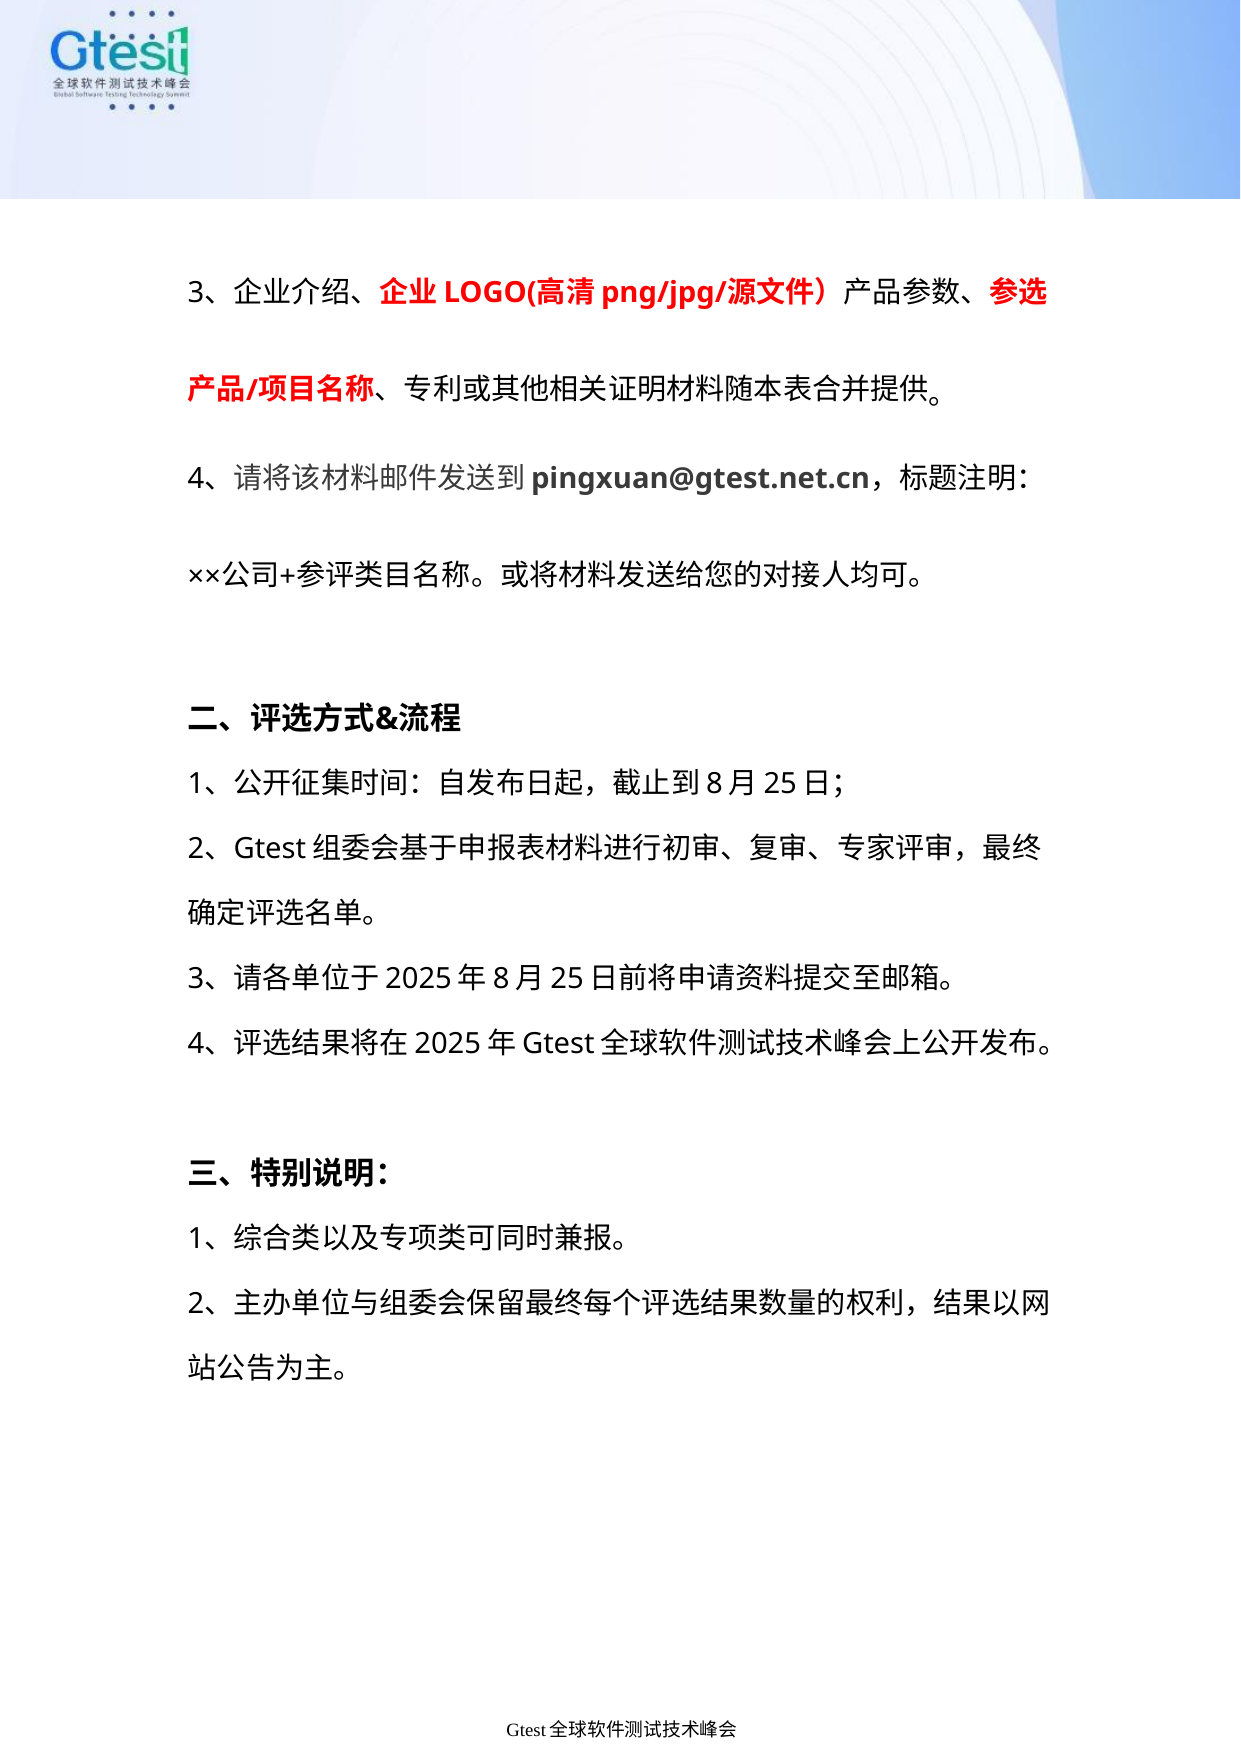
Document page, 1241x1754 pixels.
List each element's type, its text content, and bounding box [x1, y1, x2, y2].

text 2、Gtest组委会基于申报表材料进行初审、复审、专家评审，最终确定评选名单。 [187, 814, 1053, 944]
text 1、公开征集时间：自发布日起，截止到8月25日； [187, 749, 1053, 814]
text 1、综合类以及专项类可同时兼报。 [187, 1204, 1053, 1269]
text 三、特别说明： [187, 1139, 1053, 1204]
text 3、请各单位于2025年8月25日前将申请资料提交至邮箱。 [187, 944, 1053, 1009]
text 二、评选方式&流程 [187, 684, 1058, 749]
text 4、评选结果将在2025年Gtest全球软件测试技术峰会上公开发布。 [187, 1009, 1053, 1074]
text 4、请将该材料邮件发送到pingxuan@gtest.net.cn，标题注明：××公司+参评类目名称。或将材料发送给您的对接人均可。 [187, 445, 1058, 608]
text 3、企业介绍、企业LOGO(高清png/jpg/源文件）产品参数、参选产品/项目名称、专利或其他相关证明材料随本表合并提供。 [187, 162, 1058, 422]
picture [0, 0, 1241, 199]
text 2、主办单位与组委会保留最终每个评选结果数量的权利，结果以网站公告为主。 [187, 1269, 1053, 1399]
